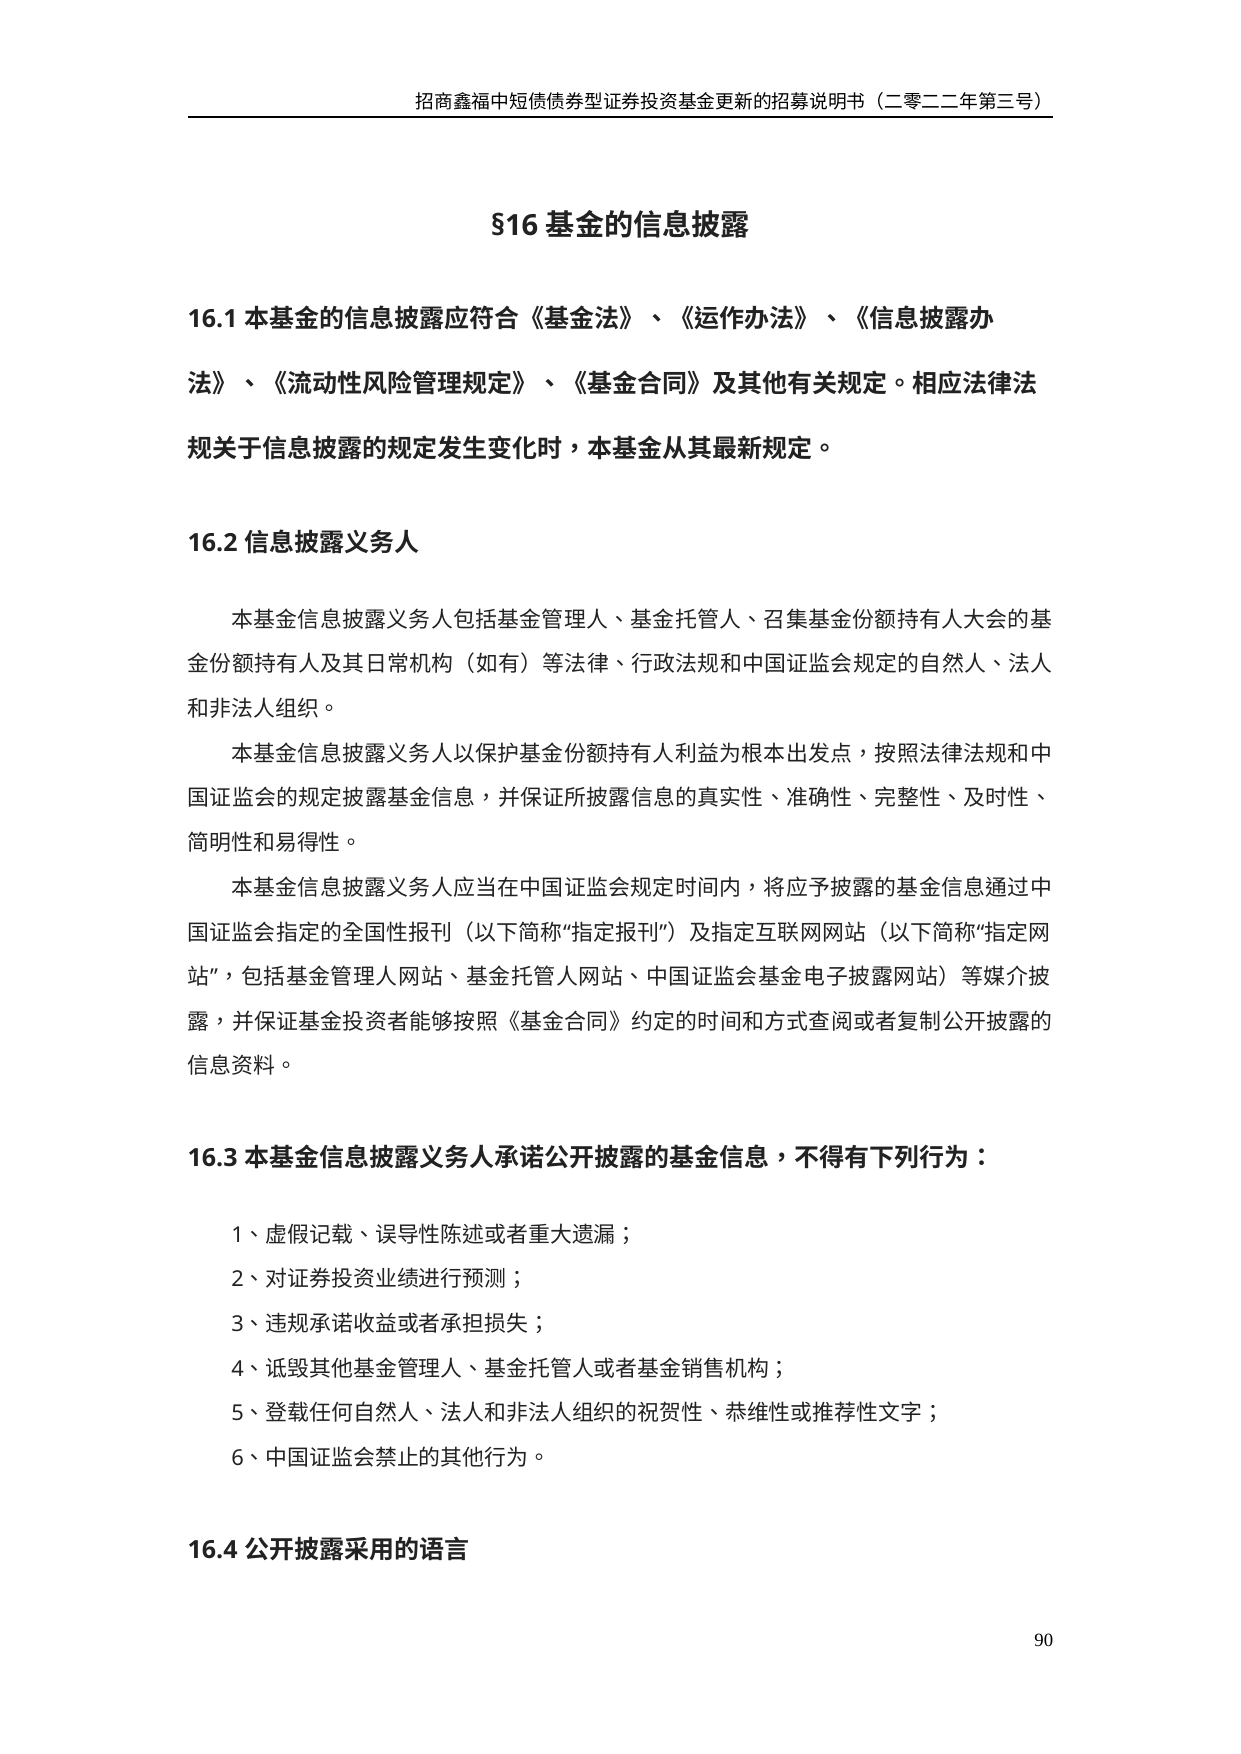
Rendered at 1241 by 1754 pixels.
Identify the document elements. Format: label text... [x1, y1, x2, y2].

text 6、中国证监会禁止的其他行为。 [187, 1442, 1053, 1472]
text 1、虚假记载、误导性陈述或者重大遗漏； [187, 1218, 1053, 1248]
text 本基金信息披露义务人应当在中国证监会规定时间内，将应予披露的基金信息通过中国证监会指定的全国性报刊（以下简称“指定报刊”）及指定互联网网站（以下简称“指定网站”，包括基金管理人网站、基金托管人网站、中国证监会基金电子披露网站）等媒介披露，并保证基金投资者能够按照《基金合同》约定的时间和方式查阅或者复制公开披露的信息资料。 [187, 872, 1053, 1080]
text 16.2 信息披露义务人 [187, 509, 1053, 574]
text 本基金信息披露义务人包括基金管理人、基金托管人、召集基金份额持有人大会的基金份额持有人及其日常机构（如有）等法律、行政法规和中国证监会规定的自然人、法人和非法人组织。 [187, 604, 1053, 723]
text 本基金信息披露义务人以保护基金份额持有人利益为根本出发点，按照法律法规和中国证监会的规定披露基金信息，并保证所披露信息的真实性、准确性、完整性、及时性、简明性和易得性。 [187, 738, 1053, 857]
text §16 基金的信息披露 [187, 191, 1053, 256]
text 2、对证券投资业绩进行预测； [187, 1263, 1053, 1293]
text 16.1 本基金的信息披露应符合《基金法》、《运作办法》、《信息披露办法》、《流动性风险管理规定》、《基金合同》及其他有关规定。相应法律法规关于信息披露的规定发生变化时，本基金从其最新规定。 [187, 285, 1053, 480]
text 16.3 本基金信息披露义务人承诺公开披露的基金信息，不得有下列行为： [187, 1124, 1053, 1189]
text 5、登载任何自然人、法人和非法人组织的祝贺性、恭维性或推荐性文字； [187, 1397, 1053, 1427]
text 4、诋毁其他基金管理人、基金托管人或者基金销售机构； [187, 1353, 1053, 1382]
text 3、违规承诺收益或者承担损失； [187, 1308, 1053, 1338]
text 16.4 公开披露采用的语言 [187, 1516, 1053, 1581]
